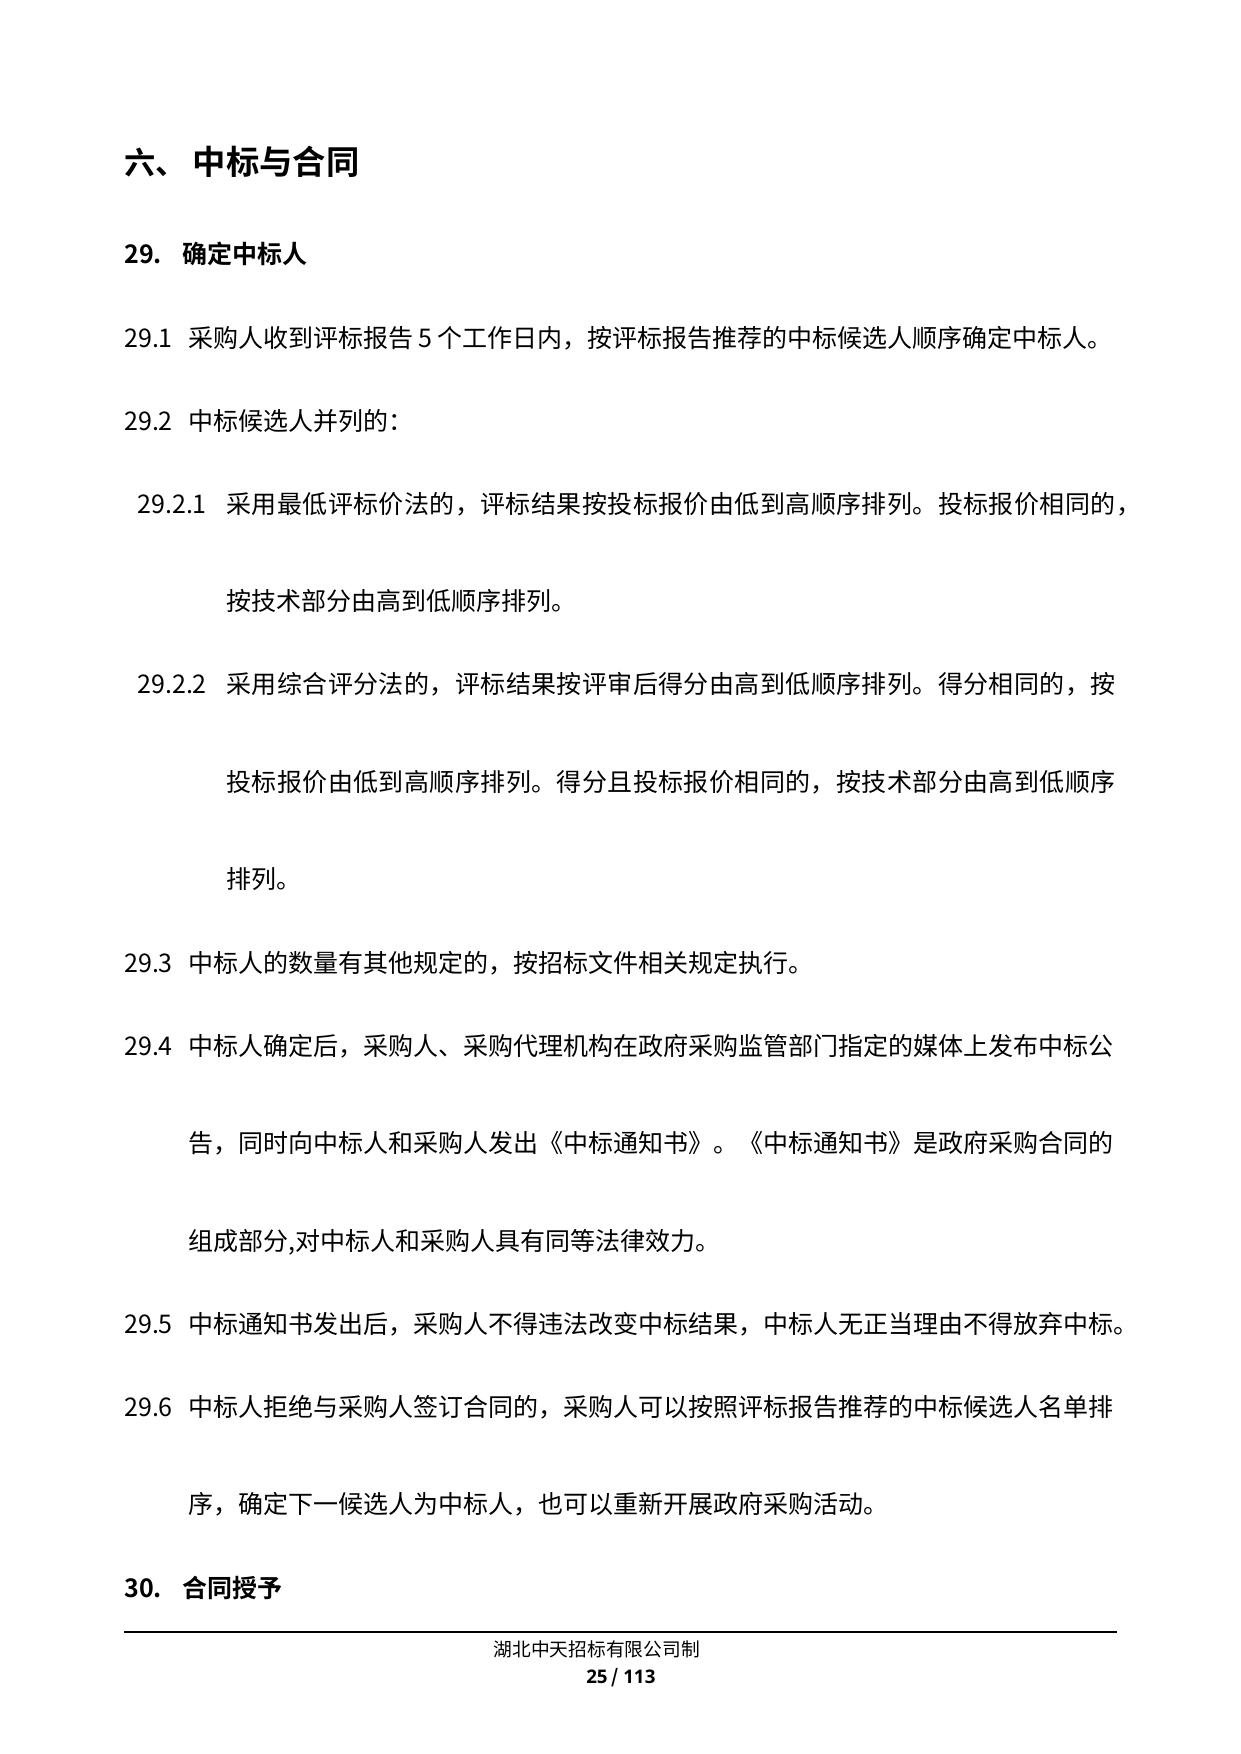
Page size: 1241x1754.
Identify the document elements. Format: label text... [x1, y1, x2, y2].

list 采用综合评分法的，评标结果按评审后得分由高到低顺序排列。得分相同的，按投标报价由低到高顺序排列。得分且投标报价相同的，按技术部分由高到低顺序排列。 [137, 651, 1116, 911]
list 确定中标人 [124, 221, 1116, 286]
list 中标通知书发出后，采购人不得违法改变中标结果，中标人无正当理由不得放弃中标。 [124, 1290, 1116, 1355]
list 中标候选人并列的： [124, 387, 1116, 452]
list 中标人的数量有其他规定的，按招标文件相关规定执行。 [124, 929, 1116, 994]
list 中标人确定后，采购人、采购代理机构在政府采购监管部门指定的媒体上发布中标公告，同时向中标人和采购人发出《中标通知书》。《中标通知书》是政府采购合同的组成部分,对中标人和采购人具有同等法律效力。 [124, 1012, 1116, 1272]
list 采用最低评标价法的，评标结果按投标报价由低到高顺序排列。投标报价相同的，按技术部分由高到低顺序排列。 [137, 470, 1116, 632]
subtitle 中标与合同 [124, 127, 1116, 192]
list 合同授予 [124, 1554, 1116, 1619]
list 中标人拒绝与采购人签订合同的，采购人可以按照评标报告推荐的中标候选人名单排序，确定下一候选人为中标人，也可以重新开展政府采购活动。 [124, 1373, 1116, 1536]
list 采购人收到评标报告5个工作日内，按评标报告推荐的中标候选人顺序确定中标人。 [124, 304, 1116, 369]
